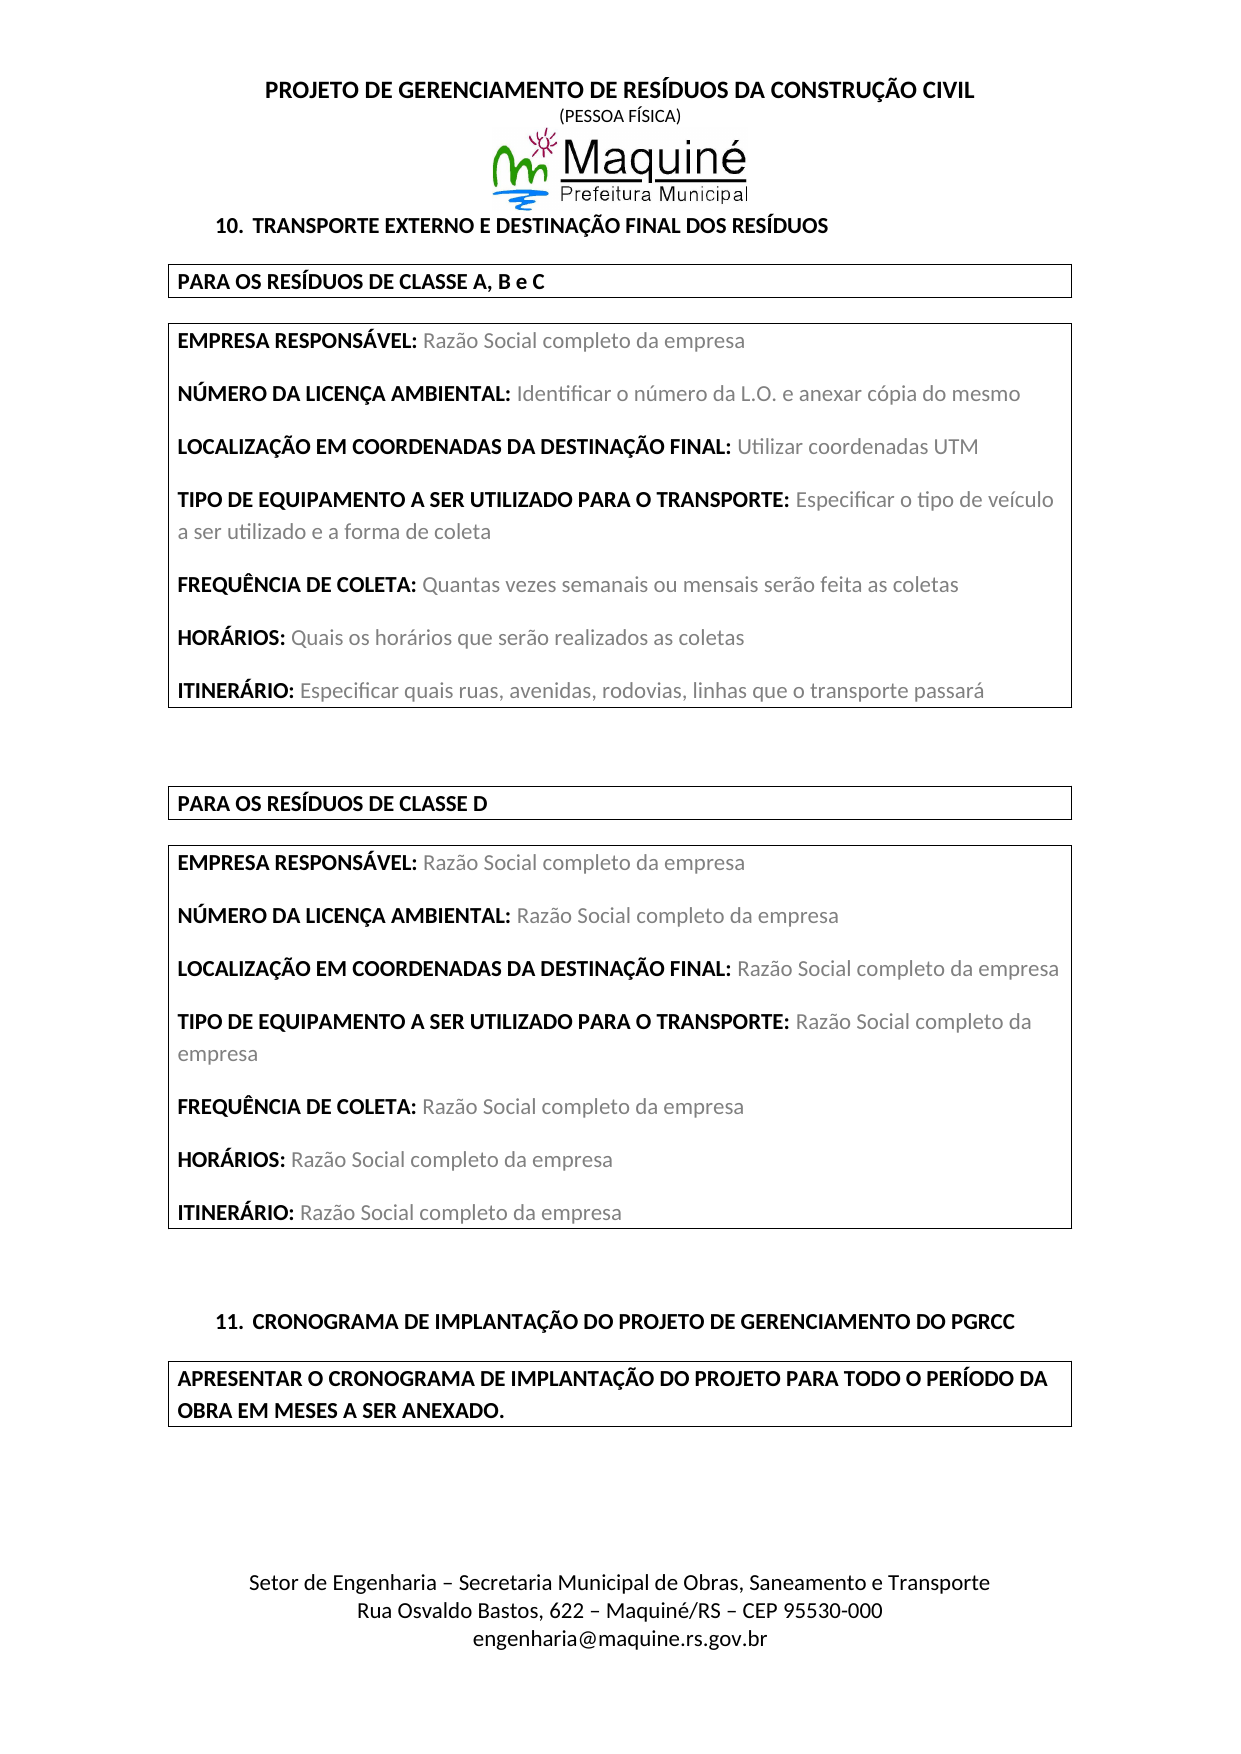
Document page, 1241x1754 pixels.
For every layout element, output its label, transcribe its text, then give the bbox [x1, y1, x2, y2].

text PARA OS RESÍDUOS DE CLASSE A, B e C [169, 265, 1071, 297]
text PARA OS RESÍDUOS DE CLASSE D [169, 787, 1071, 819]
text APRESENTAR O CRONOGRAMA DE IMPLANTAÇÃO DO PROJETO PARA TODO O PERÍODO DA OBRA EM MESES A SER ANEXADO. [169, 1362, 1071, 1426]
text TIPO DE EQUIPAMENTO A SER UTILIZADO PARA O TRANSPORTE: [169, 1004, 1071, 1067]
text NÚMERO DA LICENÇA AMBIENTAL: [169, 376, 1071, 407]
text HORÁRIOS: [169, 1142, 1071, 1173]
text LOCALIZAÇÃO EM COORDENADAS DA DESTINAÇÃO FINAL: [169, 429, 1071, 460]
text LOCALIZAÇÃO EM COORDENADAS DA DESTINAÇÃO FINAL: [169, 951, 1071, 982]
list CRONOGRAMA DE IMPLANTAÇÃO DO PROJETO DE GERENCIAMENTO DO PGRCC [215, 1307, 1063, 1336]
text FREQUÊNCIA DE COLETA: [169, 1089, 1071, 1120]
text EMPRESA RESPONSÁVEL: [169, 846, 1071, 876]
text ITINERÁRIO: [169, 673, 1071, 707]
list TRANSPORTE EXTERNO E DESTINAÇÃO FINAL DOS RESÍDUOS [215, 211, 1063, 239]
text HORÁRIOS: [169, 620, 1071, 651]
picture [492, 127, 749, 211]
text TIPO DE EQUIPAMENTO A SER UTILIZADO PARA O TRANSPORTE: [169, 482, 1071, 545]
text ITINERÁRIO: [169, 1195, 1071, 1228]
text FREQUÊNCIA DE COLETA: [169, 567, 1071, 598]
text NÚMERO DA LICENÇA AMBIENTAL: [169, 898, 1071, 929]
text EMPRESA RESPONSÁVEL: [169, 324, 1071, 354]
